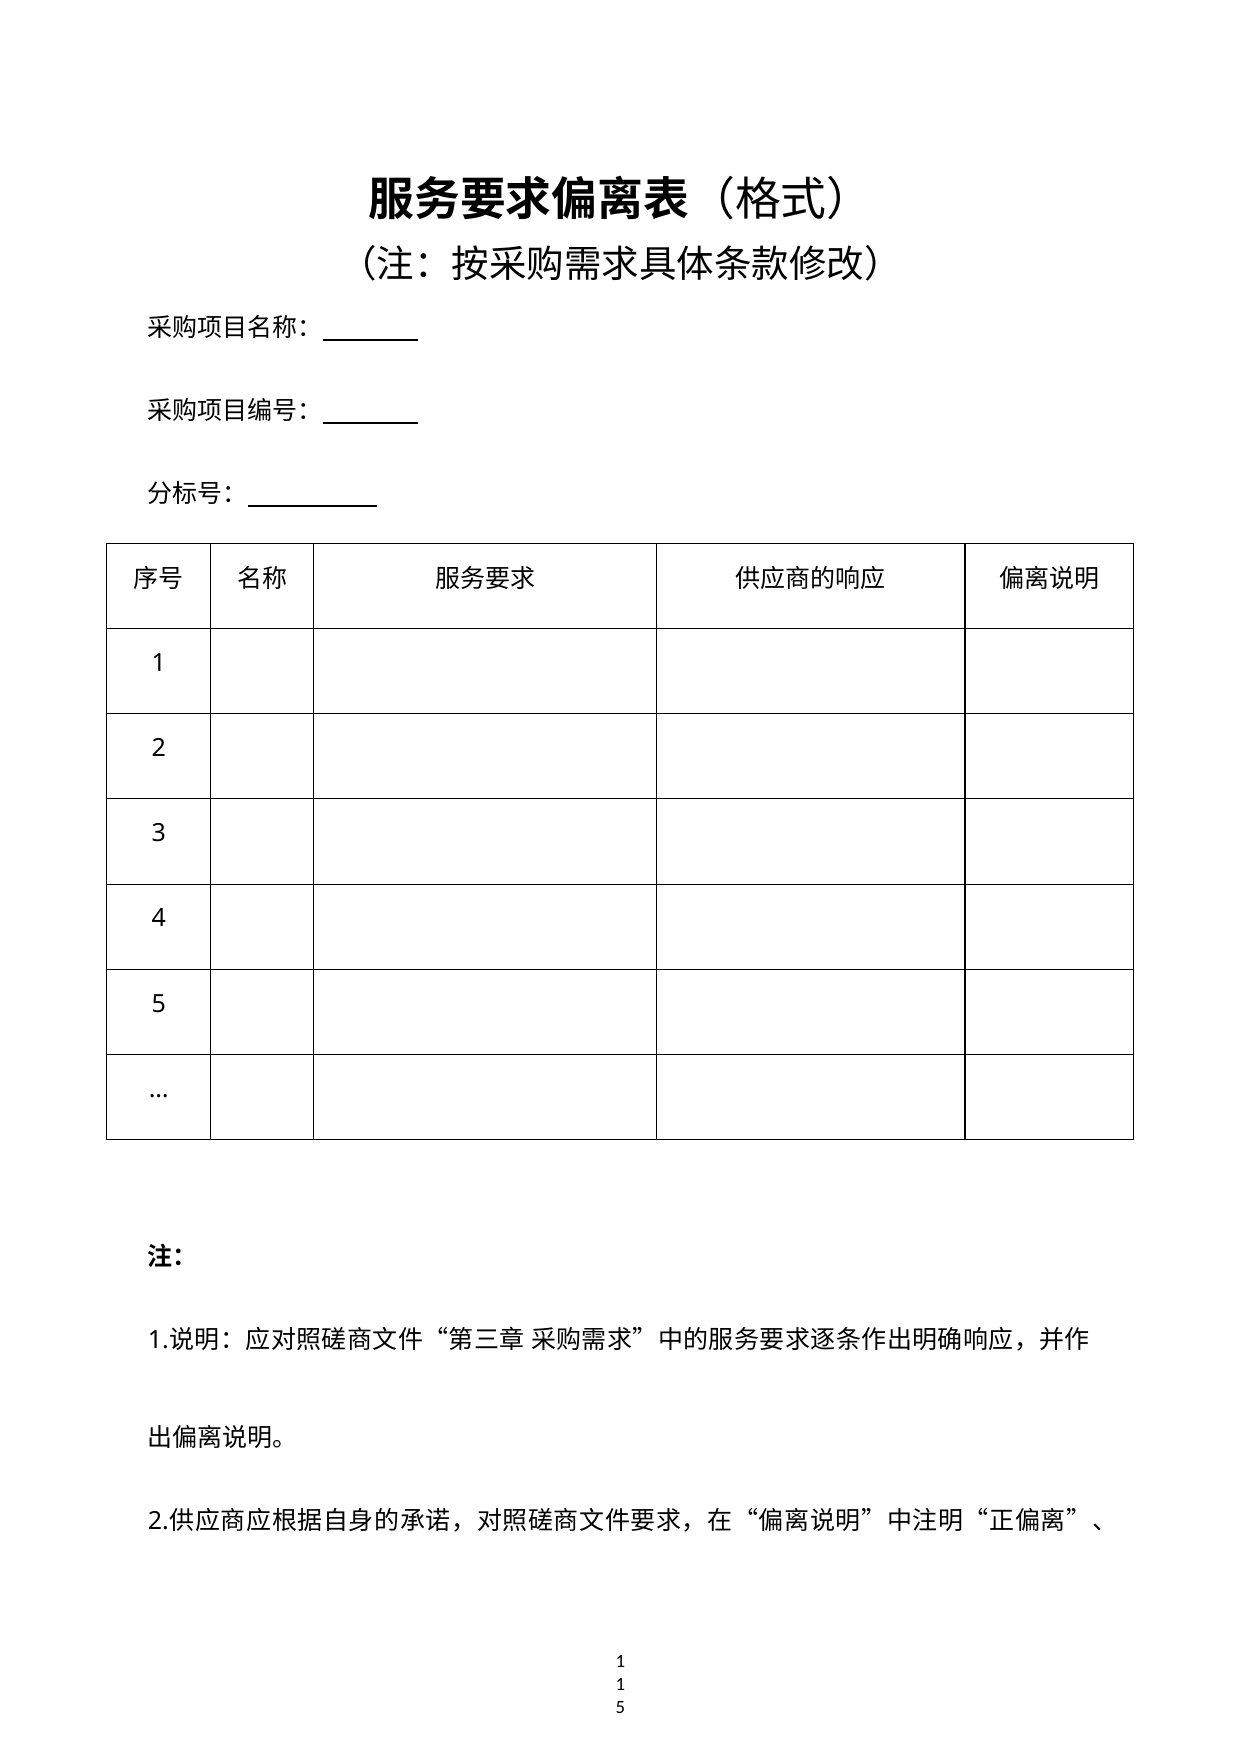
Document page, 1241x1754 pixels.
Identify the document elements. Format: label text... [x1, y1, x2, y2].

table_header 序号 [107, 544, 210, 628]
table_header 服务要求 [314, 544, 656, 628]
table_cell [211, 629, 313, 713]
table_cell [314, 885, 656, 969]
table_cell 3 [107, 799, 210, 883]
table_cell 5 [107, 970, 210, 1054]
text （注：按采购需求具体条款修改） [148, 228, 1093, 293]
table_cell 1 [107, 629, 210, 713]
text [148, 1486, 1093, 1551]
table_cell [211, 970, 313, 1054]
table_cell [966, 1055, 1133, 1139]
table_cell [657, 629, 964, 713]
table_cell [966, 885, 1133, 969]
table_cell [314, 799, 656, 883]
table_cell 4 [107, 885, 210, 969]
table_cell 2 [107, 714, 210, 798]
table_cell [314, 1055, 656, 1139]
table_cell [314, 714, 656, 798]
table_cell [966, 714, 1133, 798]
table_cell [211, 885, 313, 969]
table_cell [314, 970, 656, 1054]
text 分标号： [148, 459, 1093, 524]
table_header 名称 [211, 544, 313, 628]
table_cell [657, 1055, 964, 1139]
table_cell [211, 714, 313, 798]
table_cell … [107, 1055, 210, 1139]
table_header 供应商的响应 [657, 544, 964, 628]
table_cell [657, 885, 964, 969]
table_cell [211, 1055, 313, 1139]
text 1.说明：应对照磋商文件“第三章 采购需求”中的服务要求逐条作出明确响应，并作出偏离说明。 [148, 1305, 1093, 1468]
table_header 偏离说明 [966, 544, 1133, 628]
table_cell [314, 629, 656, 713]
text 采购项目编号： [148, 376, 1093, 441]
table_cell [657, 714, 964, 798]
table_cell [211, 799, 313, 883]
text 服务要求偏离表（格式） [148, 162, 1093, 228]
table_cell [657, 799, 964, 883]
text 采购项目名称： [148, 293, 1093, 358]
table_cell [966, 970, 1133, 1054]
table_cell [966, 799, 1133, 883]
table_cell [966, 629, 1133, 713]
table_cell [657, 970, 964, 1054]
text 注： [148, 1222, 1093, 1287]
